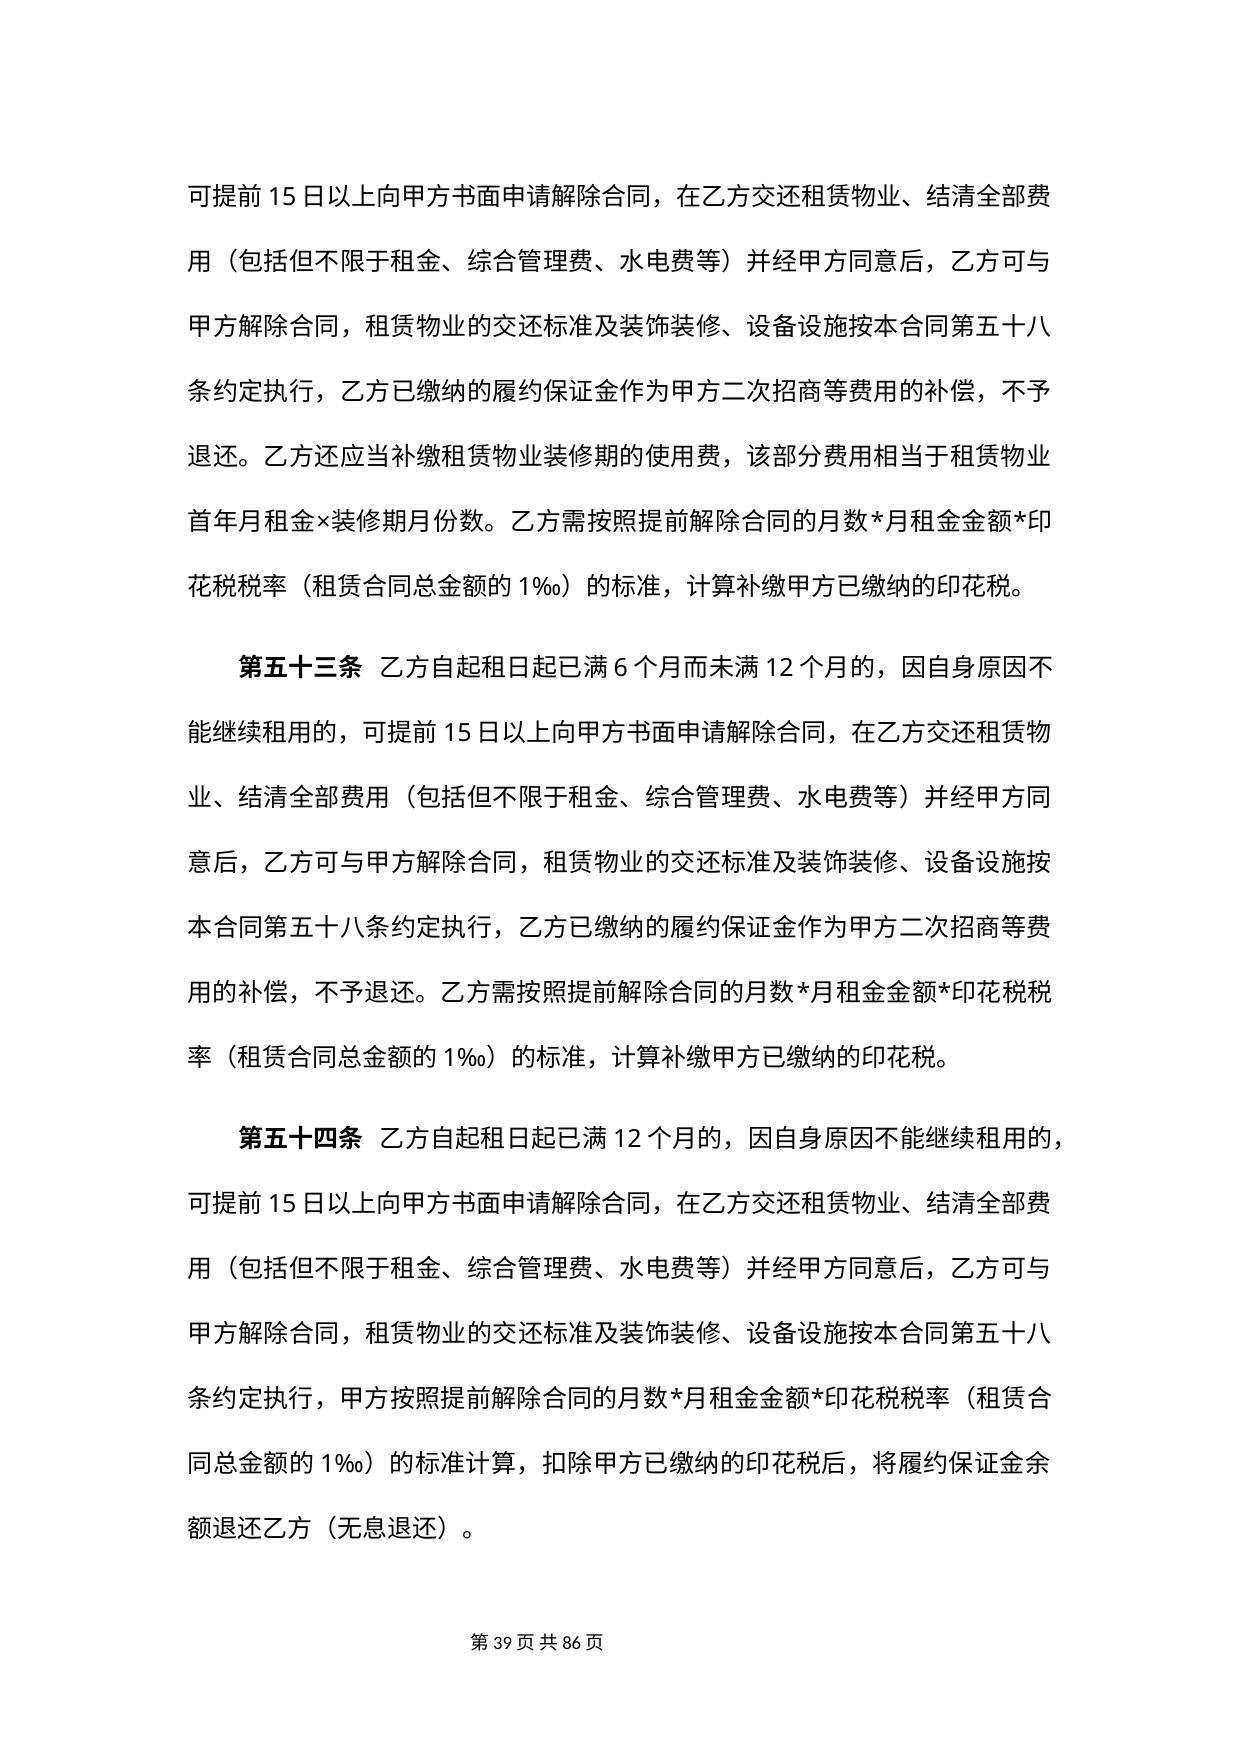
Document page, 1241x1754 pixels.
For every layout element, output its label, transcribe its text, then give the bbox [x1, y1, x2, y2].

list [187, 162, 1053, 617]
list 乙方自起租日起已满12个月的，因自身原因不能继续租用的，可提前15日以上向甲方书面申请解除合同，在乙方交还租赁物业、结清全部费用（包括但不限于租金、综合管理费、水电费等）并经甲方同意后，乙方可与甲方解除合同，租赁物业的交还标准及装饰装修、设备设施按本合同第五十八条约定执行，甲方按照提前解除合同的月数*月租金金额*印花税税率（租赁合同总金额的1‰）的标准计算，扣除甲方已缴纳的印花税后，将履约保证金余额退还乙方（无息退还）。 [187, 1104, 1053, 1559]
list 乙方自起租日起已满6个月而未满12个月的，因自身原因不能继续租用的，可提前15日以上向甲方书面申请解除合同，在乙方交还租赁物业、结清全部费用（包括但不限于租金、综合管理费、水电费等）并经甲方同意后，乙方可与甲方解除合同，租赁物业的交还标准及装饰装修、设备设施按本合同第五十八条约定执行，乙方已缴纳的履约保证金作为甲方二次招商等费用的补偿，不予退还。乙方需按照提前解除合同的月数*月租金金额*印花税税率（租赁合同总金额的1‰）的标准，计算补缴甲方已缴纳的印花税。 [187, 633, 1053, 1088]
